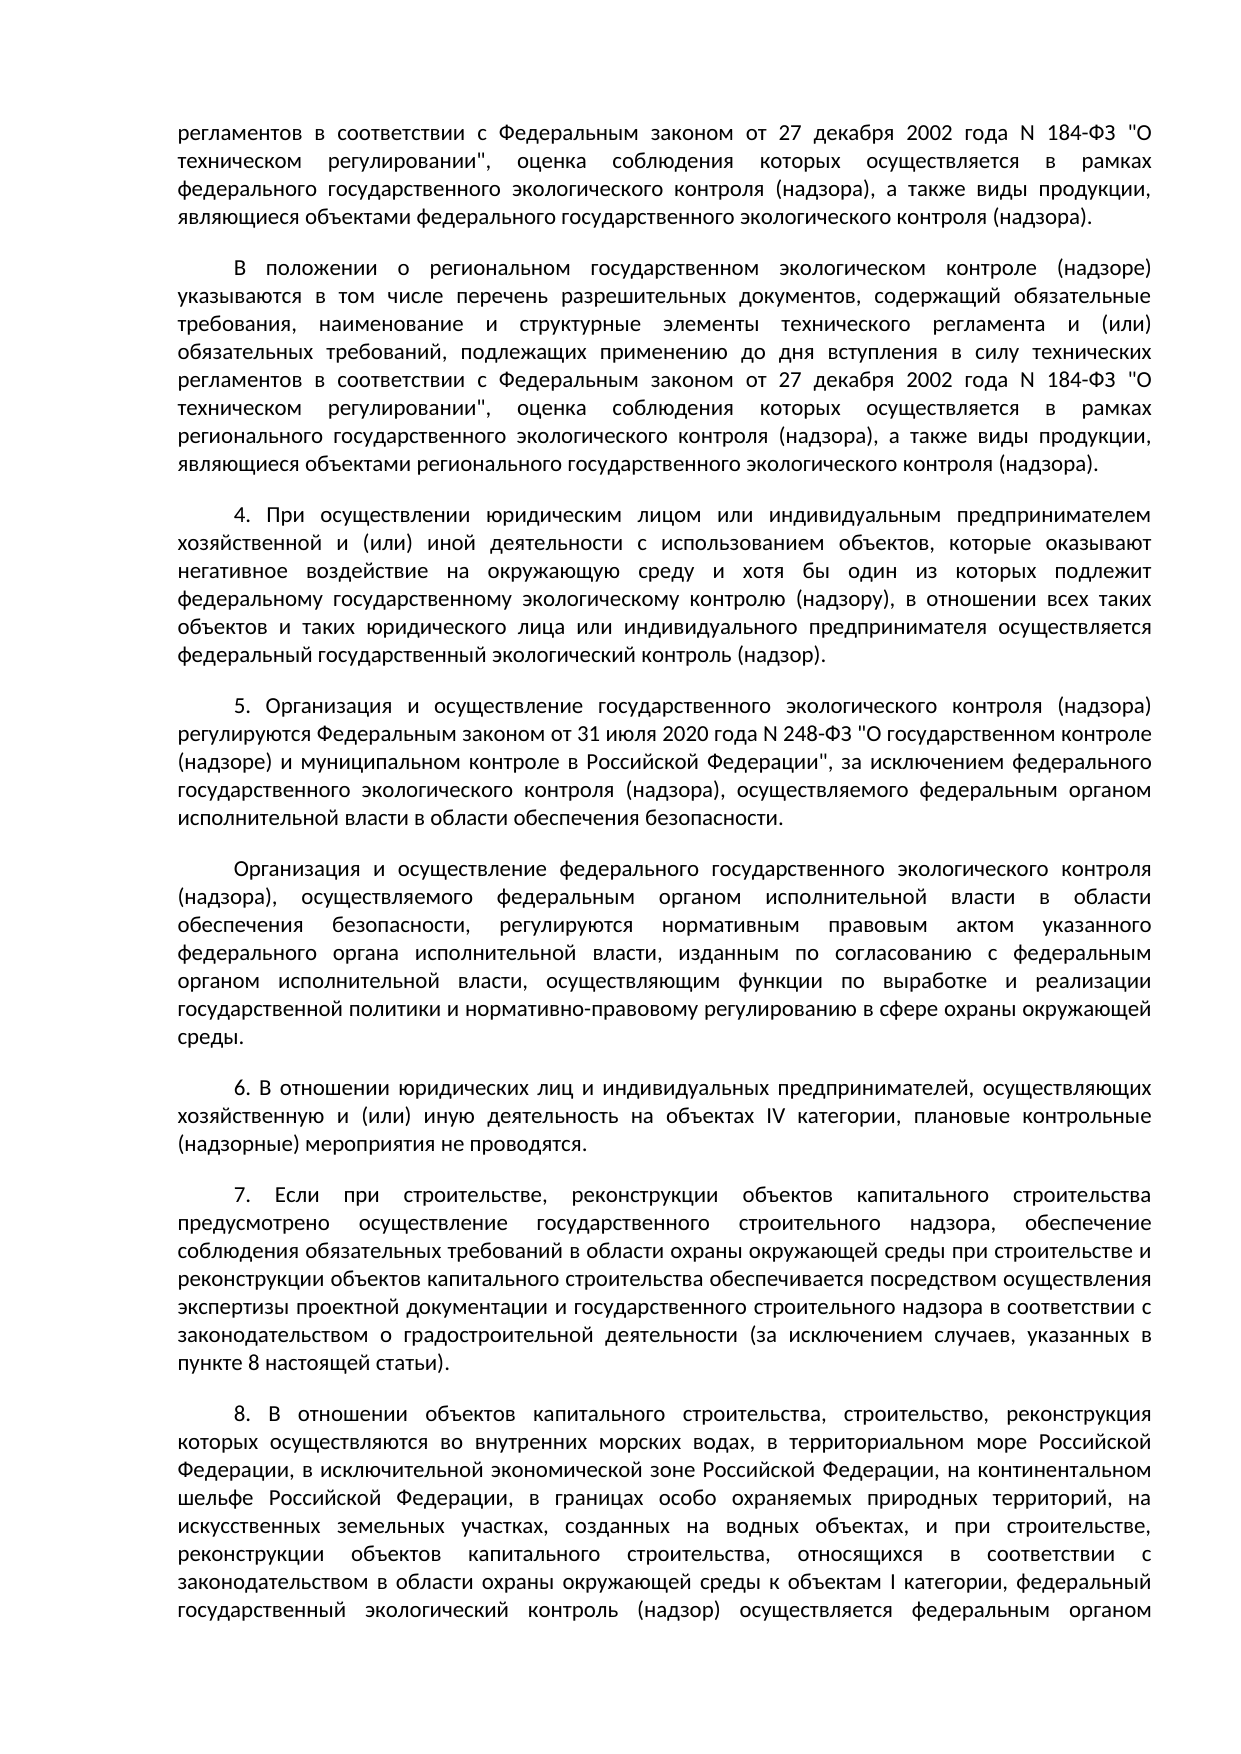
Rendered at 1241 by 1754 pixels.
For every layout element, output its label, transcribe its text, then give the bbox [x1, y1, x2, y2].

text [177, 1399, 1152, 1623]
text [177, 118, 1152, 230]
text Организация и осуществление федерального государственного экологического контроля (надзора), осуществляемого федеральным органом исполнительной власти в области обеспечения безопасности, регулируются нормативным правовым актом указанного федерального органа исполнительной власти, изданным по согласованию с федеральным органом исполнительной власти, осуществляющим функции по выработке и реализации государственной политики и нормативно-правовому регулированию в сфере охраны окружающей среды. [177, 854, 1152, 1050]
text 6. В отношении юридических лиц и индивидуальных предпринимателей, осуществляющих хозяйственную и (или) иную деятельность на объектах IV категории, плановые контрольные (надзорные) мероприятия не проводятся. [177, 1073, 1152, 1157]
text 4. При осуществлении юридическим лицом или индивидуальным предпринимателем хозяйственной и (или) иной деятельности с использованием объектов, которые оказывают негативное воздействие на окружающую среду и хотя бы один из которых подлежит федеральному государственному экологическому контролю (надзору), в отношении всех таких объектов и таких юридического лица или индивидуального предпринимателя осуществляется федеральный государственный экологический контроль (надзор). [177, 500, 1152, 668]
text 7. Если при строительстве, реконструкции объектов капитального строительства предусмотрено осуществление государственного строительного надзора, обеспечение соблюдения обязательных требований в области охраны окружающей среды при строительстве и реконструкции объектов капитального строительства обеспечивается посредством осуществления экспертизы проектной документации и государственного строительного надзора в соответствии с законодательством о градостроительной деятельности (за исключением случаев, указанных в пункте 8 настоящей статьи). [177, 1180, 1152, 1376]
text В положении о региональном государственном экологическом контроле (надзоре) указываются в том числе перечень разрешительных документов, содержащий обязательные требования, наименование и структурные элементы технического регламента и (или) обязательных требований, подлежащих применению до дня вступления в силу технических регламентов в соответствии с Федеральным законом от 27 декабря 2002 года N 184-ФЗ "О техническом регулировании", оценка соблюдения которых осуществляется в рамках регионального государственного экологического контроля (надзора), а также виды продукции, являющиеся объектами регионального государственного экологического контроля (надзора). [177, 253, 1152, 477]
text 5. Организация и осуществление государственного экологического контроля (надзора) регулируются Федеральным законом от 31 июля 2020 года N 248-ФЗ "О государственном контроле (надзоре) и муниципальном контроле в Российской Федерации", за исключением федерального государственного экологического контроля (надзора), осуществляемого федеральным органом исполнительной власти в области обеспечения безопасности. [177, 691, 1152, 831]
